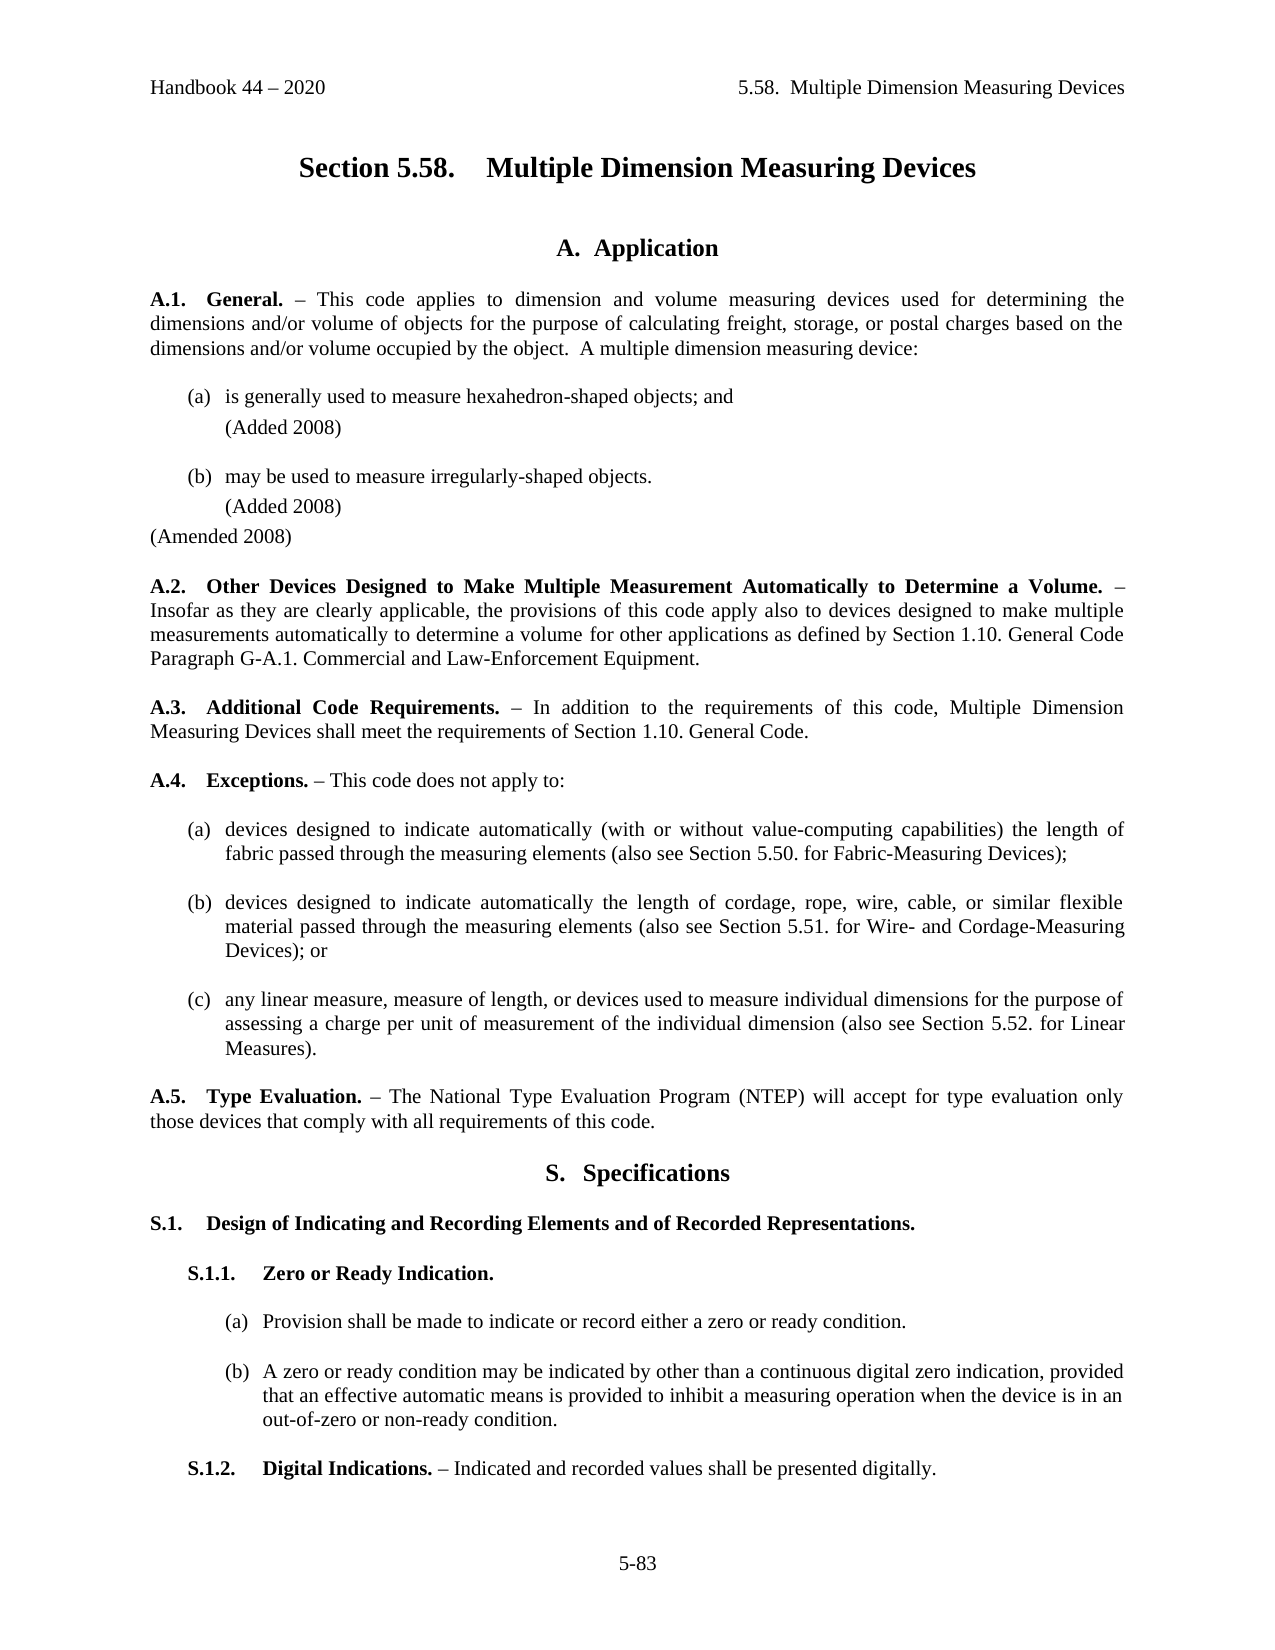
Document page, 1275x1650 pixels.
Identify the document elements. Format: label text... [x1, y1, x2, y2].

text A.1. General. – This code applies to dimension and volume measuring devices used for determining the dimensions and/or volume of objects for the purpose of calculating freight, storage, or postal charges based on the dimensions and/or volume occupied by the object. A multiple dimension measuring device: [150, 287, 1125, 359]
subtitle S.1.1. Zero or Ready Indication. [187, 1260, 1125, 1284]
text S.1.2. Digital Indications. – Indicated and recorded values shall be presented digitally. [187, 1456, 1125, 1480]
text (Amended 2008) [150, 524, 1125, 548]
subtitle S. Specifications [150, 1158, 1125, 1186]
text (a) Provision shall be made to indicate or record either a zero or ready condition. [225, 1309, 1125, 1333]
subtitle S.1. Design of Indicating and Recording Elements and of Recorded Representations. [150, 1211, 1125, 1235]
subtitle Section 5.58. Multiple Dimension Measuring Devices [150, 150, 1125, 183]
text (b) A zero or ready condition may be indicated by other than a continuous digital zero indication, provided that an effective automatic means is provided to inhibit a measuring operation when the device is in an out-of-zero or non-ready condition. [225, 1358, 1125, 1431]
text A.3. Additional Code Requirements. – In addition to the requirements of this code, Multiple Dimension Measuring Devices shall meet the requirements of Section 1.10. General Code. [150, 695, 1125, 743]
text (a) devices designed to indicate automatically (with or without value-computing capabilities) the length of fabric passed through the measuring elements (also see Section 5.50. for Fabric-Measuring Devices); [187, 817, 1125, 865]
text (Added 2008) [150, 415, 1125, 439]
text (a) is generally used to measure hexahedron-shaped objects; and [187, 384, 1125, 408]
text A.2. Other Devices Designed to Make Multiple Measurement Automatically to Determine a Volume. – Insofar as they are clearly applicable, the provisions of this code apply also to devices designed to make multiple measurements automatically to determine a volume for other applications as defined by Section 1.10. General Code Paragraph G-A.1. Commercial and Law-Enforcement Equipment. [150, 573, 1125, 670]
text (b) may be used to measure irregularly-shaped objects. [187, 464, 1125, 488]
text A.5. Type Evaluation. – The National Type Evaluation Program (NTEP) will accept for type evaluation only those devices that comply with all requirements of this code. [150, 1084, 1125, 1133]
text (b) devices designed to indicate automatically the length of cordage, rope, wire, cable, or similar flexible material passed through the measuring elements (also see Section 5.51. for Wire- and Cordage-Measuring Devices); or [187, 890, 1125, 962]
text A.4. Exceptions. – This code does not apply to: [150, 768, 1125, 792]
text (Added 2008) [150, 494, 1125, 518]
subtitle A. Application [150, 233, 1125, 262]
text (c) any linear measure, measure of length, or devices used to measure individual dimensions for the purpose of assessing a charge per unit of measurement of the individual dimension (also see Section 5.52. for Linear Measures). [187, 987, 1125, 1059]
